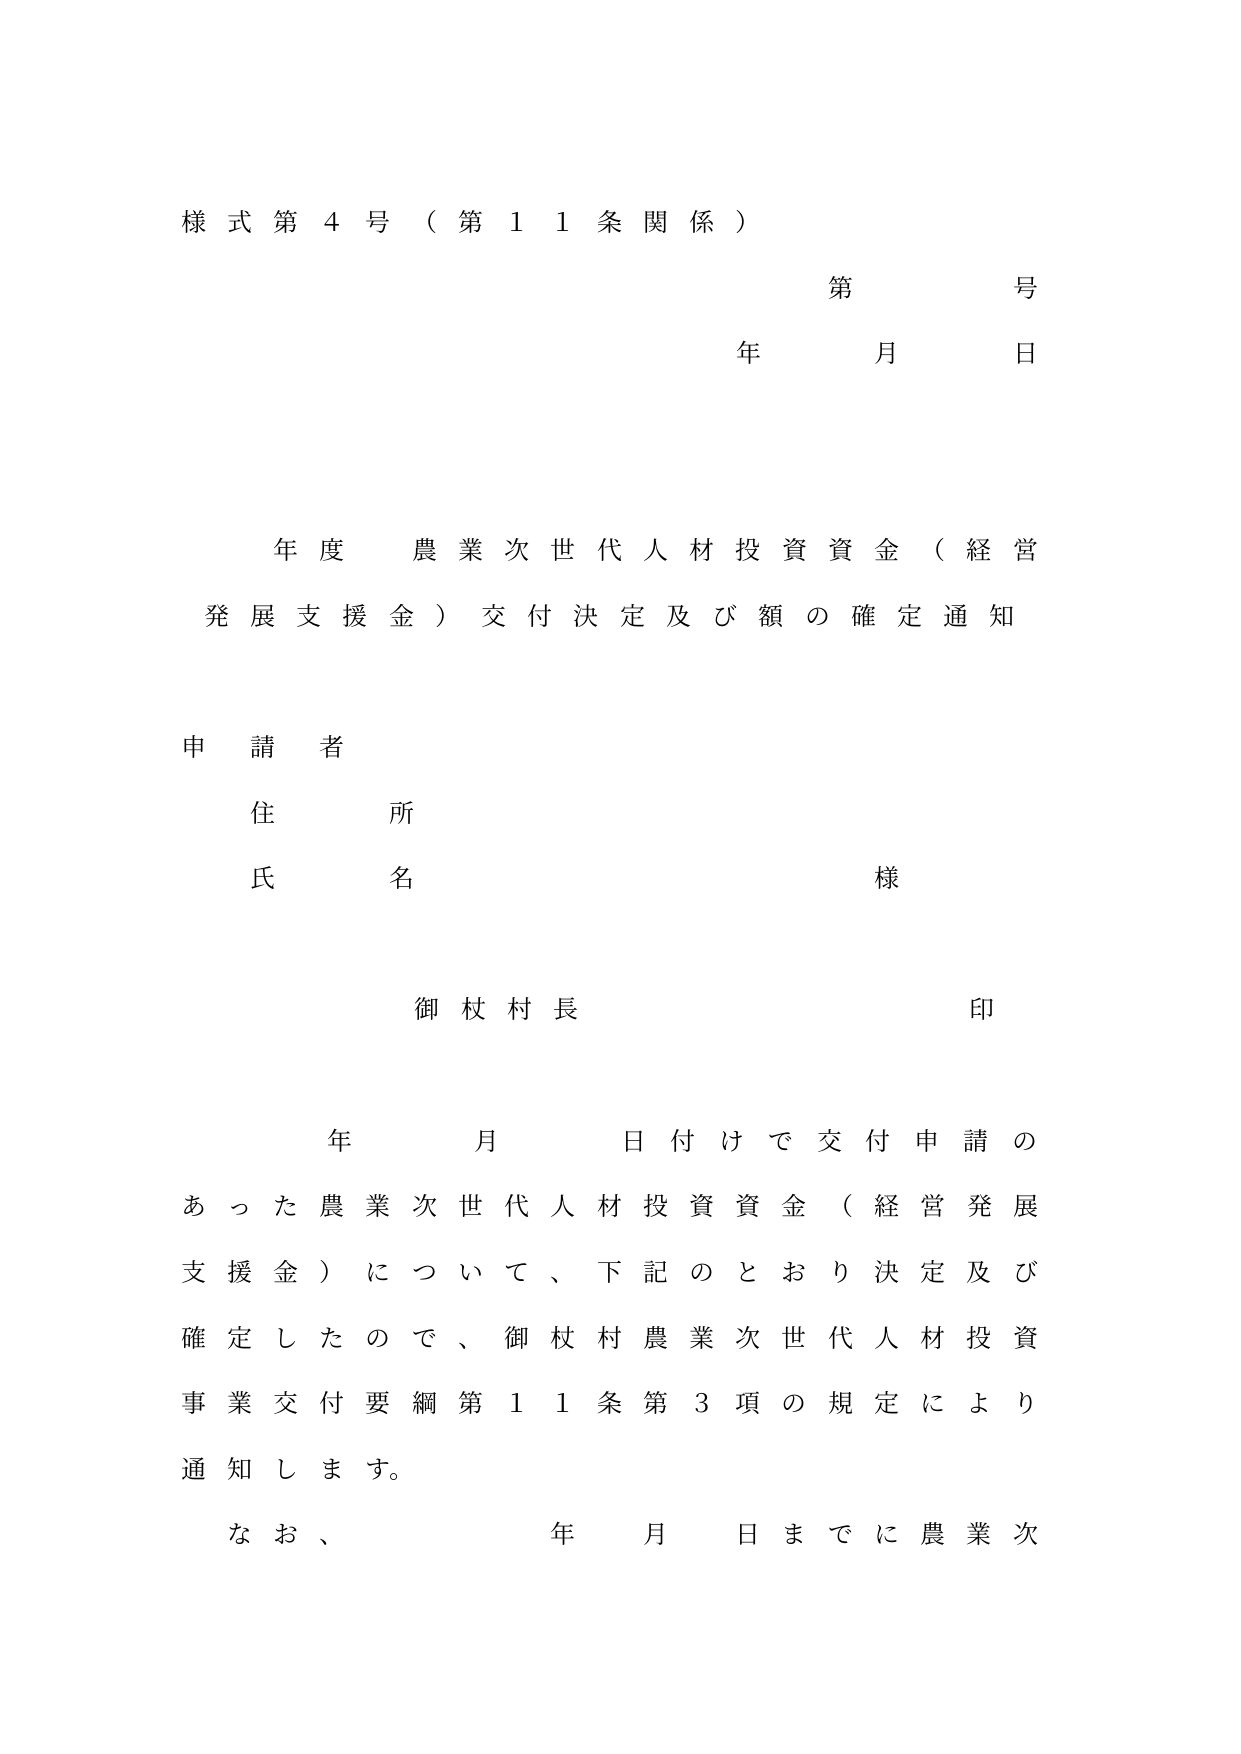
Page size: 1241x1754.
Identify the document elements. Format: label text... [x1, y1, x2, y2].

text 年 月 日付けで交付申請のあった農業次世代人材投資資金（経営発展支援金）について、下記のとおり決定及び確定したので、御杖村農業次世代人材投資事業交付要綱第１１条第３項の規定により通知します。 [181, 1107, 1059, 1500]
text 年度 農業次世代人材投資資金（経営発展支援金）交付決定及び額の確定通知 [181, 516, 1059, 647]
text 申 請 者 [181, 713, 1059, 778]
text 様式第４号（第１１条関係） [181, 188, 1059, 253]
text 第 号 [181, 253, 1059, 319]
text 氏 名 様 [181, 844, 1059, 910]
text 年 月 日 [181, 319, 1059, 385]
text 御杖村長 印 [181, 975, 1016, 1041]
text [181, 1500, 1059, 1566]
text 住 所 [181, 778, 1059, 844]
